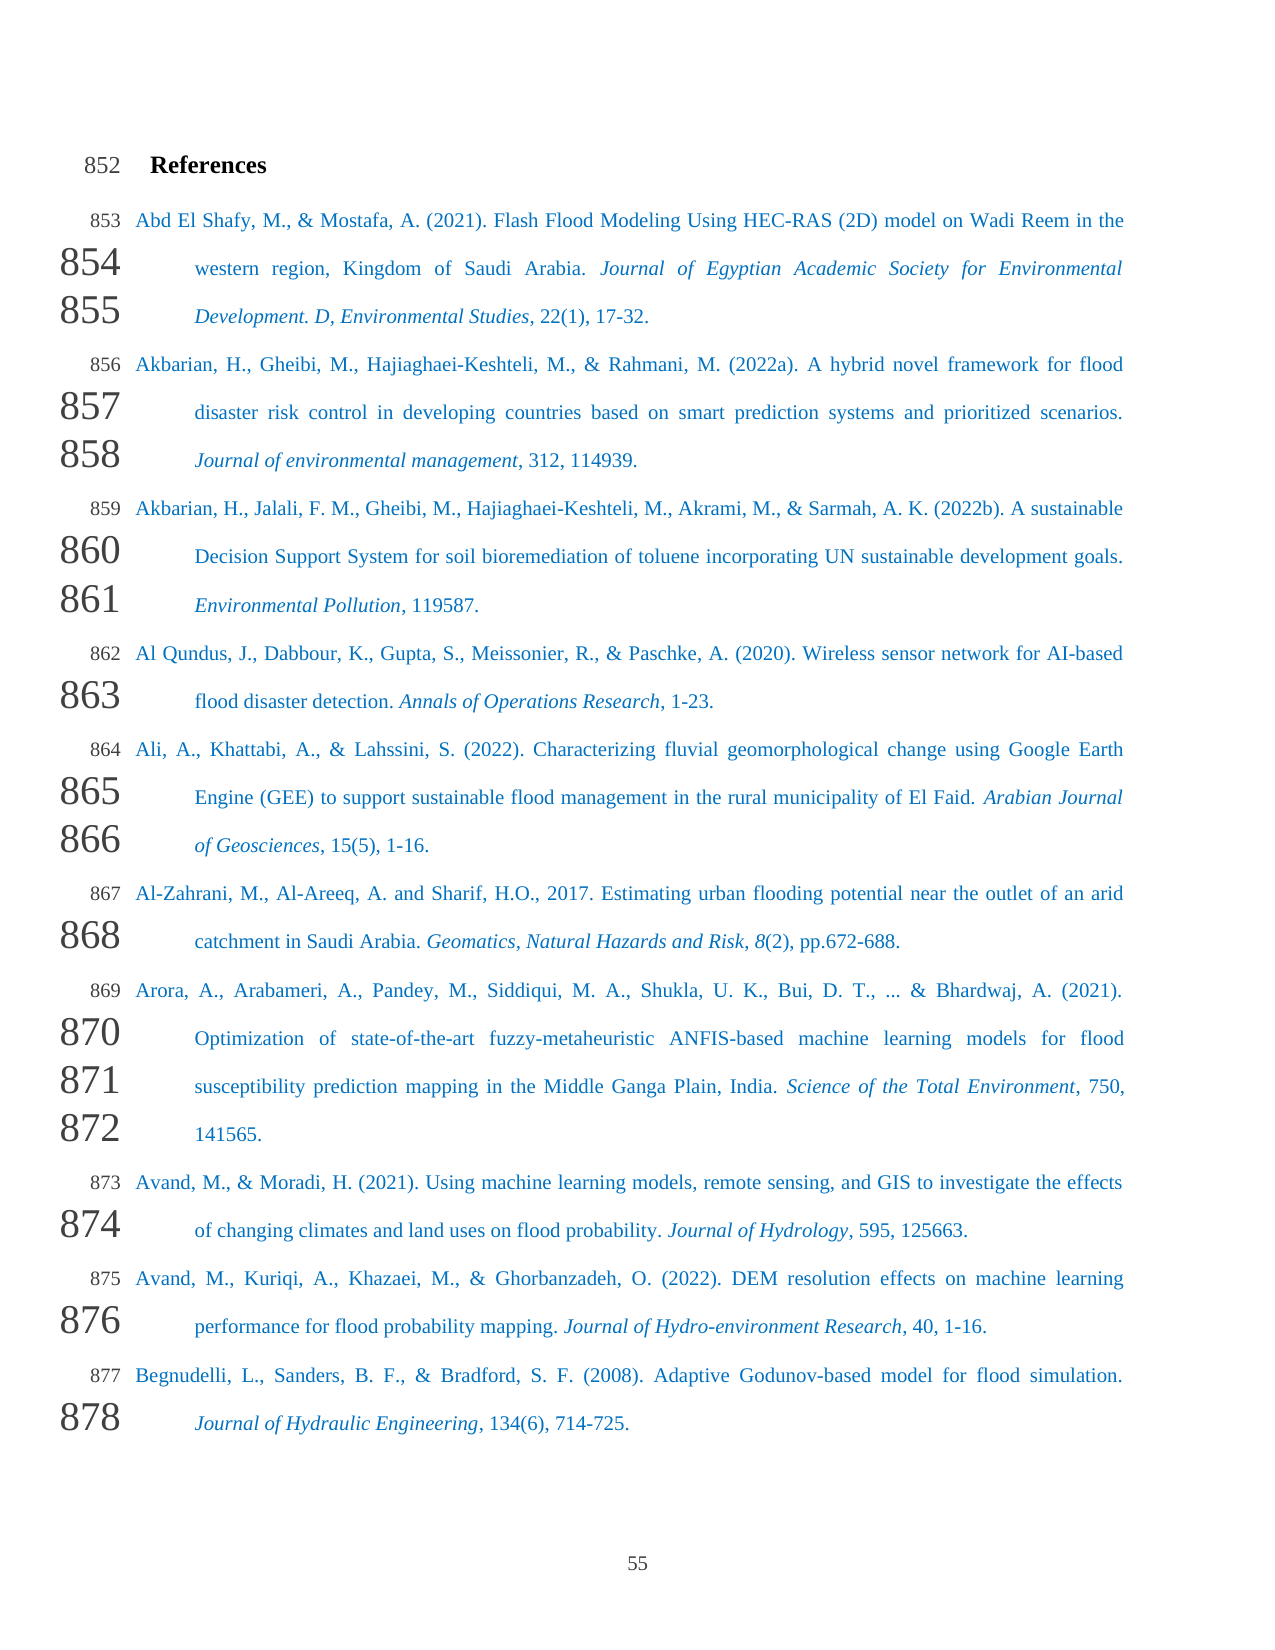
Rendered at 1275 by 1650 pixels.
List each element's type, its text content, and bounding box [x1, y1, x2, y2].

text Begnudelli, L., Sanders, B. F., & Bradford, S. F. (2008). Adaptive Godunov-based model for flood simulation. Journal of Hydraulic Engineering, 134(6), 714-725. [135, 1362, 1125, 1435]
text Abd El Shafy, M., & Mostafa, A. (2021). Flash Flood Modeling Using HEC-RAS (2D) model on Wadi Reem in the western region, Kingdom of Saudi Arabia. Journal of Egyptian Academic Society for Environmental Development. D, Environmental Studies, 22(1), 17-32. [135, 207, 1125, 328]
text Arora, A., Arabameri, A., Pandey, M., Siddiqui, M. A., Shukla, U. K., Bui, D. T., ... & Bhardwaj, A. (2021). Optimization of state-of-the-art fuzzy-metaheuristic ANFIS-based machine learning models for flood susceptibility prediction mapping in the Middle Ganga Plain, India. Science of the Total Environment, 750, 141565. [135, 977, 1125, 1146]
text Ali, A., Khattabi, A., & Lahssini, S. (2022). Characterizing fluvial geomorphological change using Google Earth Engine (GEE) to support sustainable flood management in the rural municipality of El Faid. Arabian Journal of Geosciences, 15(5), 1-16. [135, 737, 1125, 857]
text Al-Zahrani, M., Al-Areeq, A. and Sharif, H.O., 2017. Estimating urban flooding potential near the outlet of an arid catchment in Saudi Arabia. Geomatics, Natural Hazards and Risk, 8(2), pp.672-688. [135, 881, 1125, 953]
text Akbarian, H., Gheibi, M., Hajiaghaei-Keshteli, M., & Rahmani, M. (2022a). A hybrid novel framework for flood disaster risk control in developing countries based on smart prediction systems and prioritized scenarios. Journal of environmental management, 312, 114939. [135, 352, 1125, 472]
text Al Qundus, J., Dabbour, K., Gupta, S., Meissonier, R., & Paschke, A. (2020). Wireless sensor network for AI-based flood disaster detection. Annals of Operations Research, 1-23. [135, 641, 1125, 713]
text References [150, 150, 1125, 179]
text Avand, M., Kuriqi, A., Khazaei, M., & Ghorbanzadeh, O. (2022). DEM resolution effects on machine learning performance for flood probability mapping. Journal of Hydro-environment Research, 40, 1-16. [135, 1266, 1125, 1338]
text Avand, M., & Moradi, H. (2021). Using machine learning models, remote sensing, and GIS to investigate the effects of changing climates and land uses on flood probability. Journal of Hydrology, 595, 125663. [135, 1170, 1125, 1242]
text Akbarian, H., Jalali, F. M., Gheibi, M., Hajiaghaei-Keshteli, M., Akrami, M., & Sarmah, A. K. (2022b). A sustainable Decision Support System for soil bioremediation of toluene incorporating UN sustainable development goals. Environmental Pollution, 119587. [135, 496, 1125, 617]
